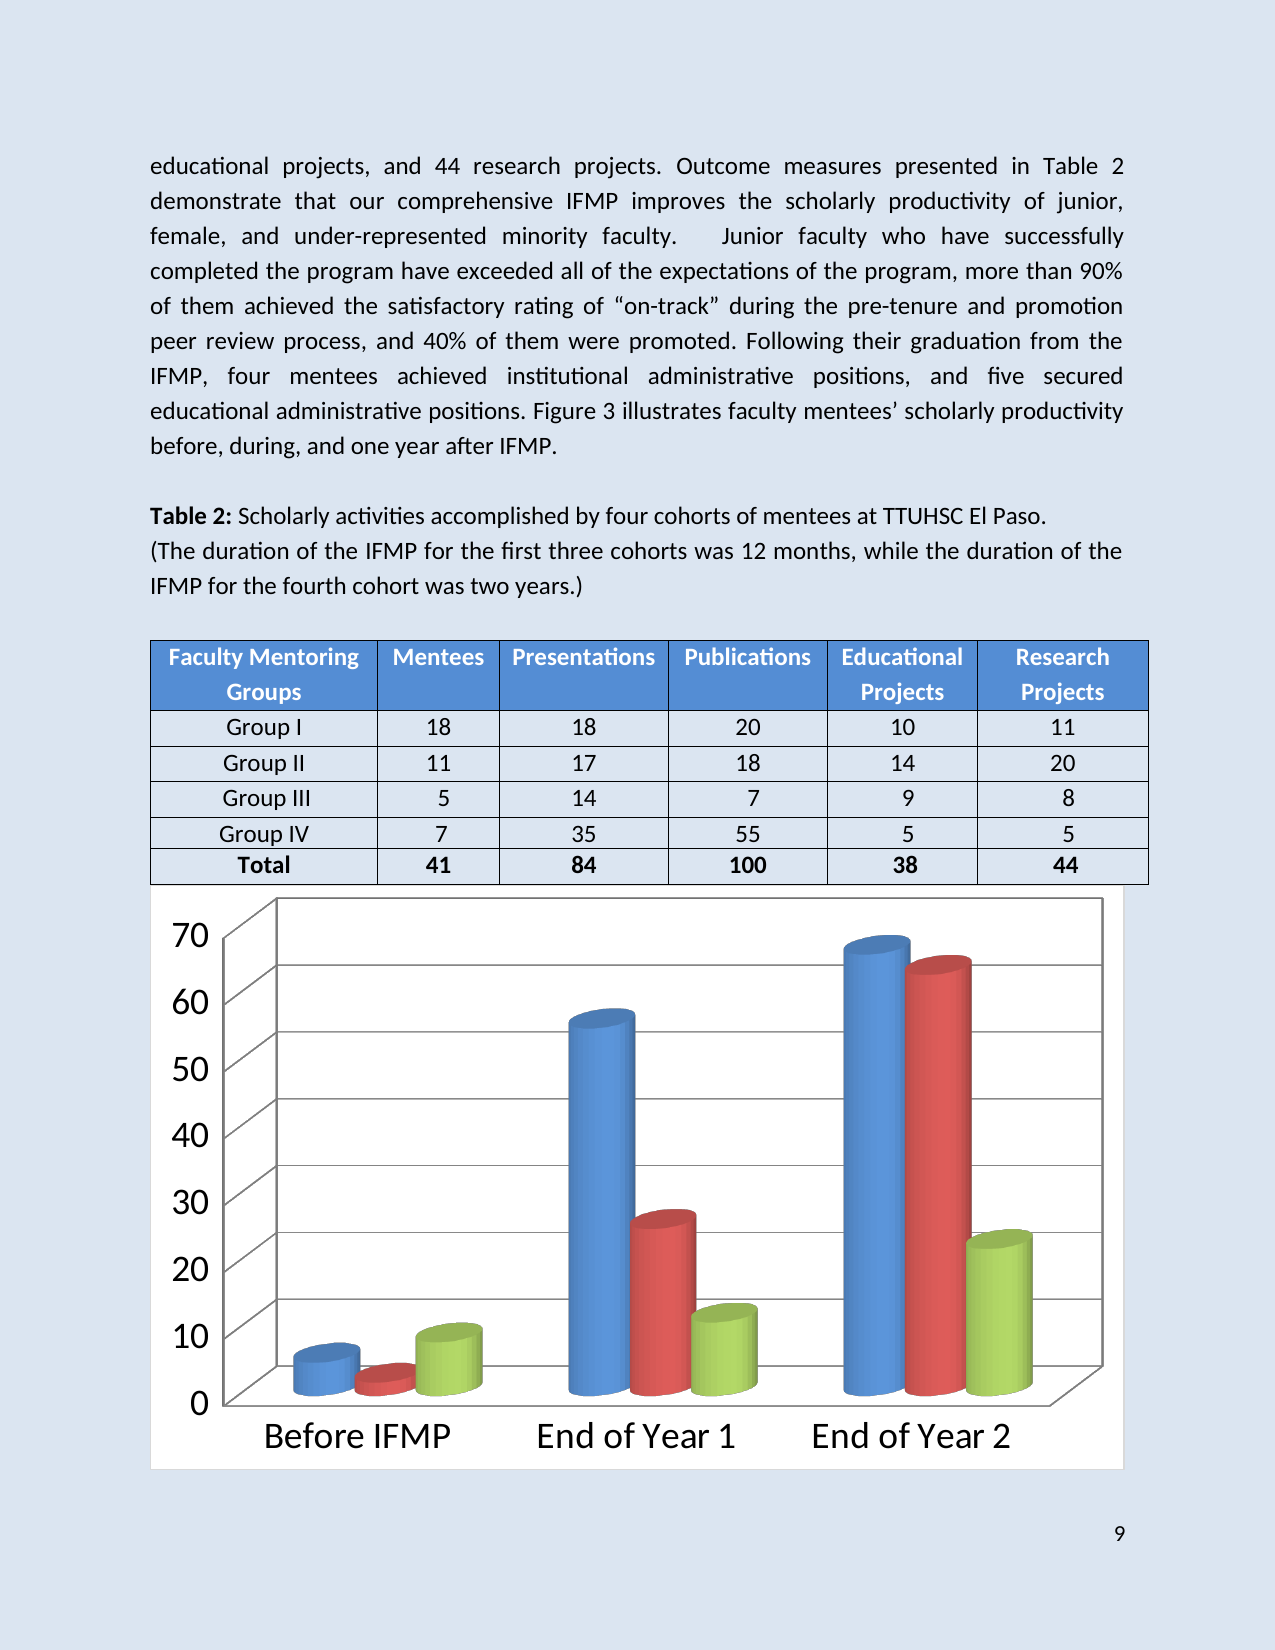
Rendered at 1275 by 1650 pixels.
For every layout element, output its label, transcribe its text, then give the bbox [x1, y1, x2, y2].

table_cell Group III [151, 782, 377, 817]
table_cell 14 [500, 782, 668, 817]
table_header Faculty Mentoring Groups [151, 641, 377, 710]
table_cell 18 [378, 711, 499, 746]
table_cell 38 [828, 849, 977, 884]
table_cell 5 [978, 818, 1148, 848]
table_cell 8 [978, 782, 1148, 817]
table_cell Group I [151, 711, 377, 746]
table_cell 7 [669, 782, 827, 817]
table_header Mentees [378, 641, 499, 710]
table_cell 44 [978, 849, 1148, 884]
table_cell 100 [669, 849, 827, 884]
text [150, 150, 1125, 461]
table_cell 18 [500, 711, 668, 746]
table_cell 55 [669, 818, 827, 848]
table_cell 18 [669, 747, 827, 781]
table_cell Group IV [151, 818, 377, 848]
table_cell 84 [500, 849, 668, 884]
table_cell 11 [978, 711, 1148, 746]
table_cell Total [151, 849, 377, 884]
table_header Research Projects [978, 641, 1148, 710]
table_header Publications [669, 641, 827, 710]
table_cell 5 [828, 818, 977, 848]
text (The duration of the IFMP for the first three cohorts was 12 months, while the duration of the IFMP for the fourth cohort was two years.) [150, 535, 1125, 601]
table_cell 20 [978, 747, 1148, 781]
table_cell 10 [828, 711, 977, 746]
table_cell 11 [378, 747, 499, 781]
table_cell 14 [828, 747, 977, 781]
table_cell 9 [828, 782, 977, 817]
table_cell 5 [378, 782, 499, 817]
table_header Presentations [500, 641, 668, 710]
table_cell Group II [151, 747, 377, 781]
text Table 2: Scholarly activities accomplished by four cohorts of mentees at TTUHSC El Paso. [150, 500, 1125, 531]
table_cell 41 [378, 849, 499, 884]
table_cell 35 [500, 818, 668, 848]
table_cell 7 [378, 818, 499, 848]
table_header Educational Projects [828, 641, 977, 710]
table_cell 20 [669, 711, 827, 746]
table_cell 17 [500, 747, 668, 781]
